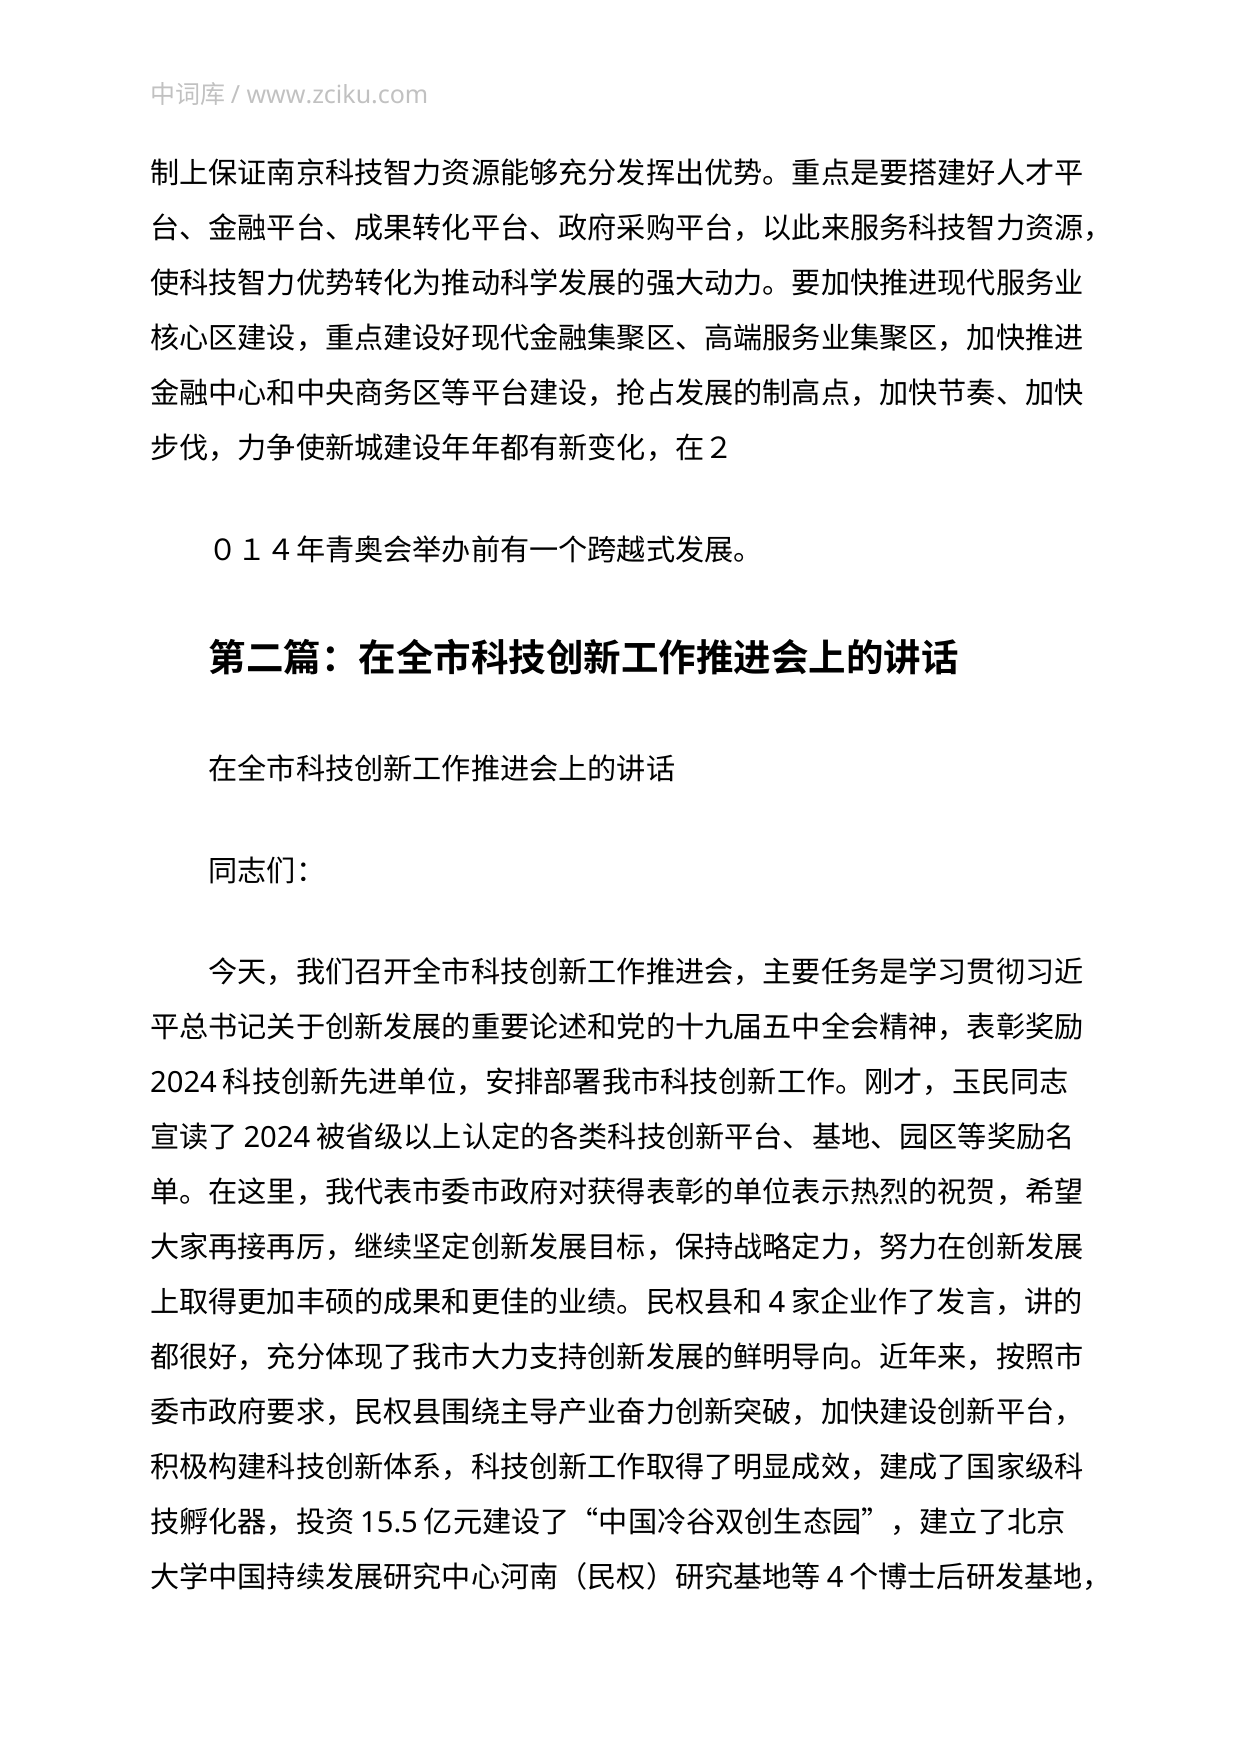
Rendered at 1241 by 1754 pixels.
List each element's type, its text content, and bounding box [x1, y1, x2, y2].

text 在全市科技创新工作推进会上的讲话 [150, 745, 1090, 788]
text ０１４年青奥会举办前有一个跨越式发展。 [150, 526, 1090, 568]
text 第二篇：在全市科技创新工作推进会上的讲话 [150, 628, 1090, 682]
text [150, 150, 1090, 467]
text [150, 949, 1090, 1596]
text 同志们： [150, 847, 1090, 889]
